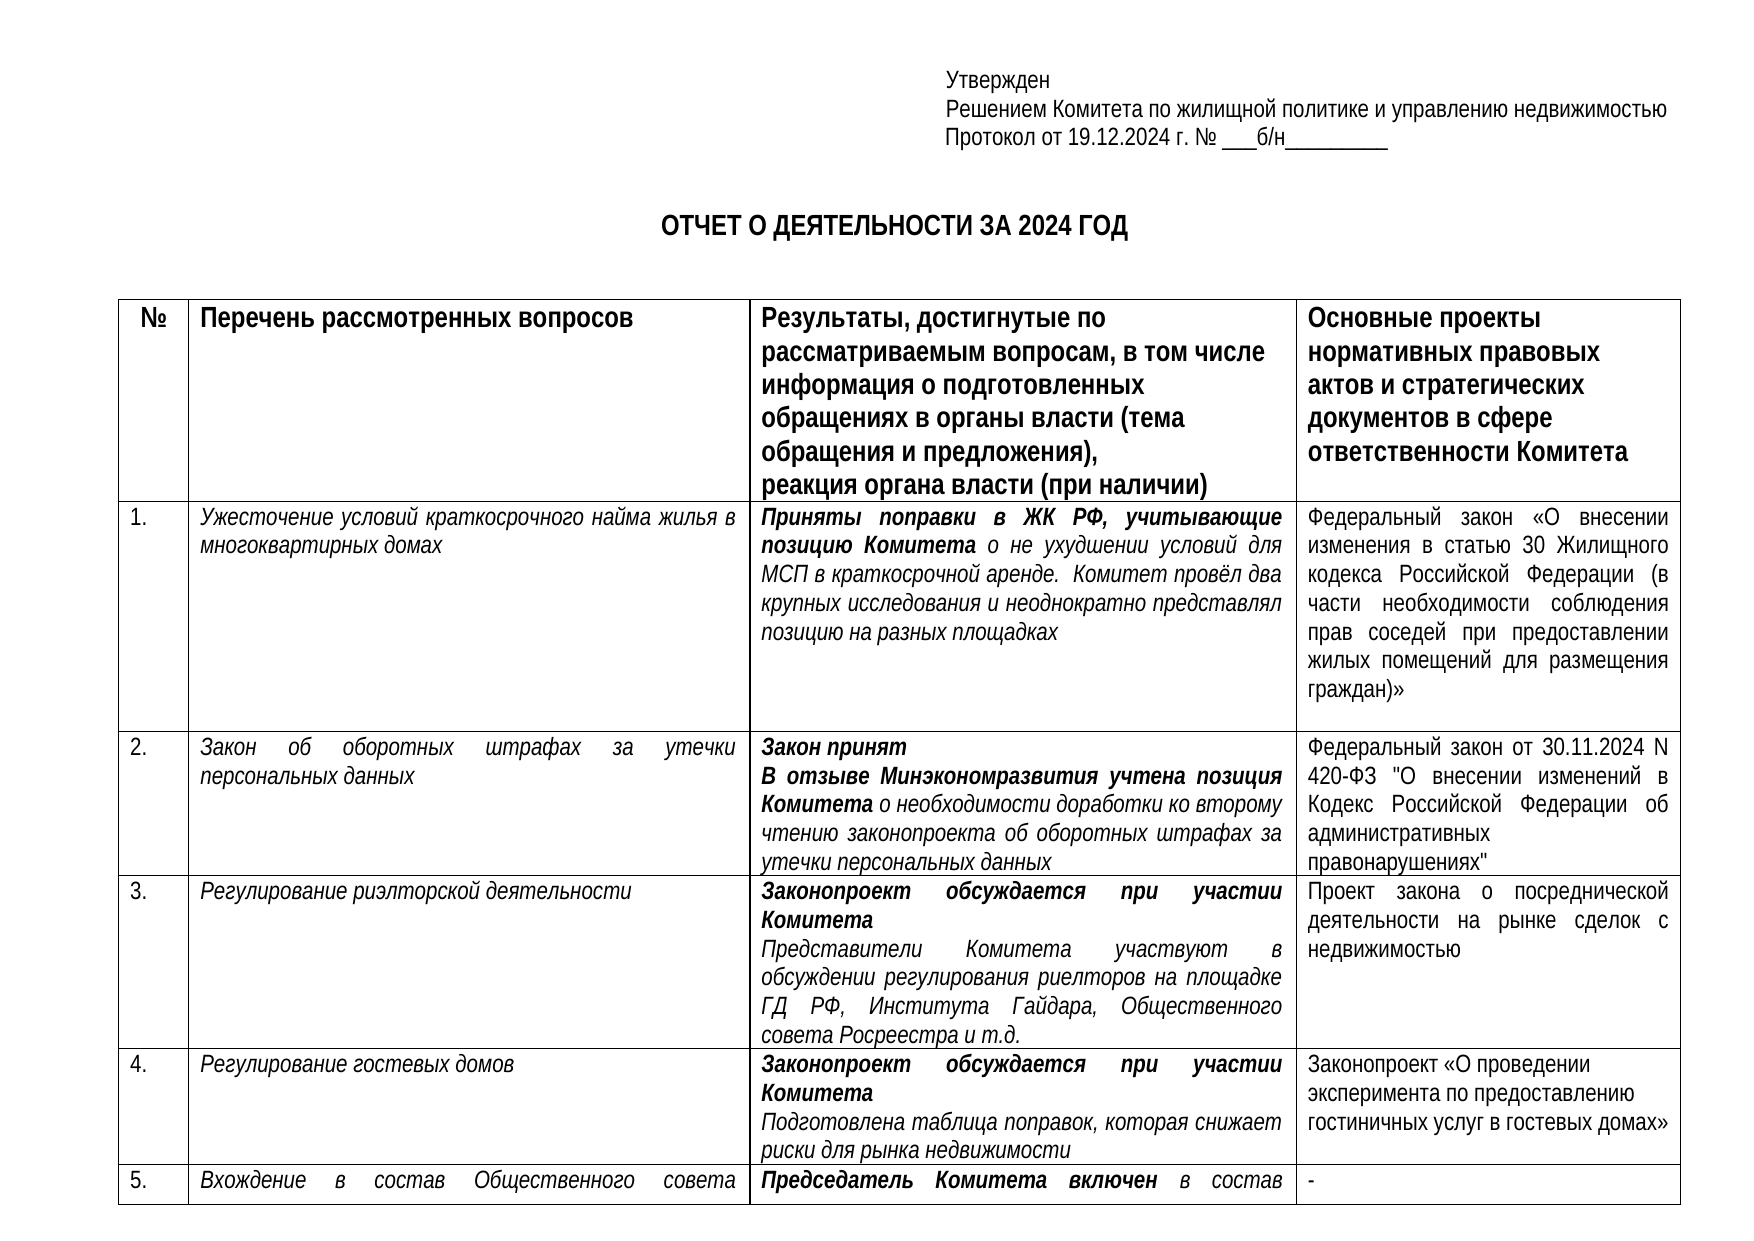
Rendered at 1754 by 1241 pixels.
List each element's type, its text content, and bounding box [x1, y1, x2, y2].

table_cell Регулирование гостевых домов [189, 1049, 749, 1164]
table_cell Регулирование риэлторской деятельности [189, 876, 749, 1048]
table_header № [119, 300, 188, 501]
table_cell Законопроект обсуждается при участии Комитета Представители Комитета участвуют в обсуждении регулирования риелторов на площадке ГД РФ, Института Гайдара, Общественного совета Росреестра и т.д. [751, 876, 1296, 1048]
table_cell [119, 732, 188, 875]
table_cell Проект закона о посреднической деятельности на рынке сделок с недвижимостью [1297, 876, 1680, 1048]
table_header Результаты, достигнутые по рассматриваемым вопросам, в том числе информация о подготовленных обращениях в органы власти (тема обращения и предложения), реакция органа власти (при наличии) [751, 300, 1296, 501]
table_header Основные проекты нормативных правовых актов и стратегических документов в сфере ответственности Комитета [1297, 300, 1680, 501]
table_cell [119, 876, 188, 1048]
table_cell Федеральный закон «О внесении изменения в статью 30 Жилищного кодекса Российской Федерации (в части необходимости соблюдения прав соседей при предоставлении жилых помещений для размещения граждан)» [1297, 502, 1680, 731]
table_cell Приняты поправки в ЖК РФ, учитывающие позицию Комитета о не ухудшении условий для МСП в краткосрочной аренде. Комитет провёл два крупных исследования и неоднократно представлял позицию на разных площадках [751, 502, 1296, 731]
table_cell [751, 1165, 1296, 1204]
table_cell Закон об оборотных штрафах за утечки персональных данных [189, 732, 749, 875]
table_cell Законопроект «О проведении эксперимента по предоставлению гостиничных услуг в гостевых домах» [1297, 1049, 1680, 1164]
text Решением Комитета по жилищной политике и управлению недвижимостью Протокол от 19.12.2024 г. № ___б/н_________ [945, 94, 1671, 151]
table_cell [119, 1049, 188, 1164]
table_header Перечень рассмотренных вопросов [189, 300, 749, 501]
table_cell Законопроект обсуждается при участии Комитета Подготовлена таблица поправок, которая снижает риски для рынка недвижимости [751, 1049, 1296, 1164]
table_cell [119, 502, 188, 731]
table_cell - [1297, 1165, 1680, 1204]
table_cell Ужесточение условий краткосрочного найма жилья в многоквартирных домах [189, 502, 749, 731]
table_cell Закон принят В отзыве Минэкономразвития учтена позиция Комитета о необходимости доработки ко второму чтению законопроекта об оборотных штрафах за утечки персональных данных [751, 732, 1296, 875]
text ОТЧЕТ О ДЕЯТЕЛЬНОСТИ ЗА 2024 ГОД [118, 208, 1671, 242]
table_cell Федеральный закон от 30.11.2024 N 420-ФЗ "О внесении изменений в Кодекс Российской Федерации об административных правонарушениях" [1297, 732, 1680, 875]
table_cell [119, 1165, 188, 1204]
text Утвержден [945, 65, 1671, 94]
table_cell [189, 1165, 749, 1204]
